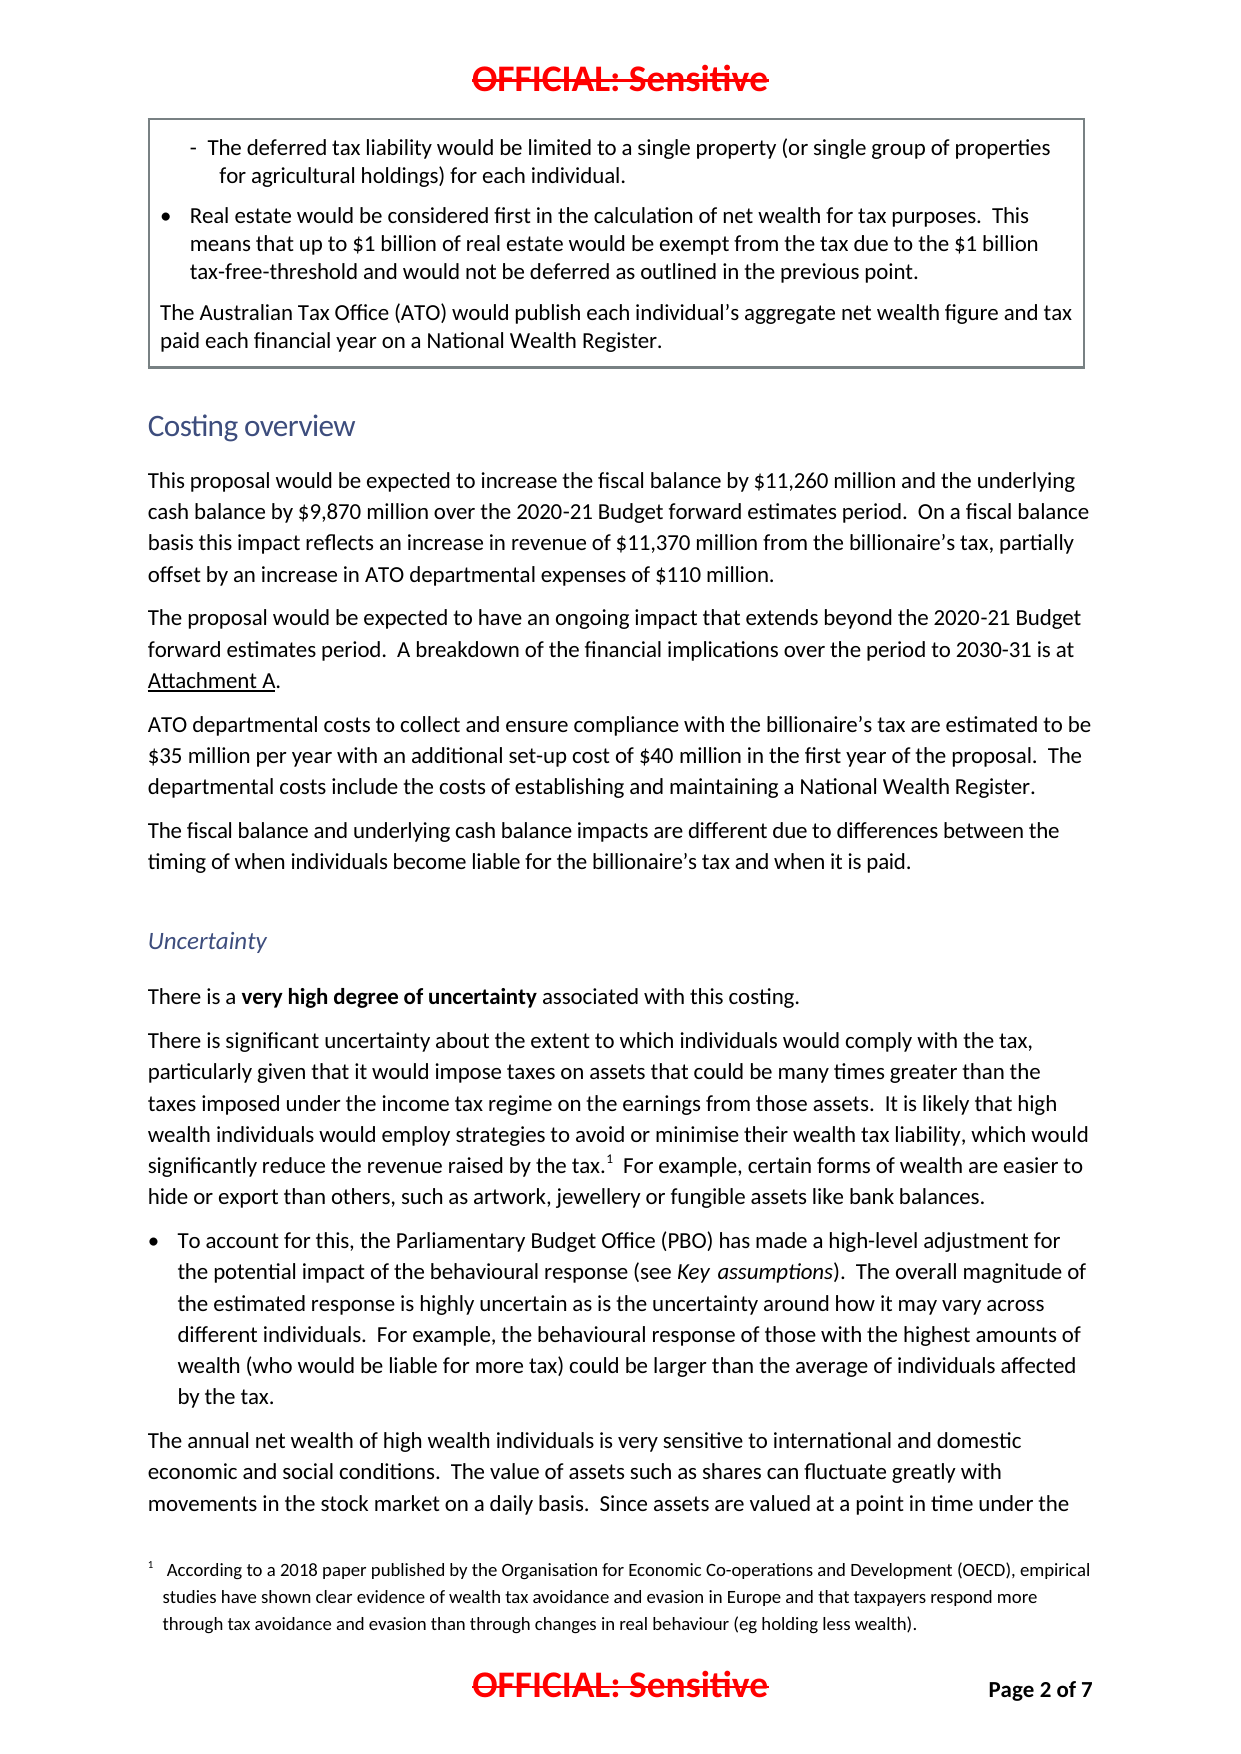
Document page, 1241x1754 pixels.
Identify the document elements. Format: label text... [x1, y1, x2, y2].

text The fiscal balance and underlying cash balance impacts are different due to differences between the timing of when individuals become liable for the billionaire’s tax and when it is paid. [148, 813, 1092, 875]
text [148, 1423, 1092, 1517]
text There is significant uncertainty about the extent to which individuals would comply with the tax, particularly given that it would impose taxes on assets that could be many times greater than the taxes imposed under the income tax regime on the earnings from those assets. It is likely that high wealth individuals would employ strategies to avoid or minimise their wealth tax liability, which would significantly reduce the revenue raised by the tax. For example, certain forms of wealth are easier to hide or export than others, such as artwork, jewellery or fungible assets like bank balances. [148, 1023, 1092, 1210]
text ATO departmental costs to collect and ensure compliance with the billionaire’s tax are estimated to be $35 million per year with an additional set-up cost of $40 million in the first year of the proposal. The departmental costs include the costs of establishing and maintaining a National Wealth Register. [148, 707, 1092, 800]
text There is a very high degree of uncertainty associated with this costing. [148, 979, 1092, 1010]
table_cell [150, 120, 1083, 366]
text The proposal would be expected to have an ongoing impact that extends beyond the 2020-21 Budget forward estimates period. A breakdown of the financial implications over the period to 2030-31 is at Attachment A. [148, 600, 1092, 694]
text This proposal would be expected to increase the fiscal balance by $11,260 million and the underlying cash balance by $9,870 million over the 2020-21 Budget forward estimates period. On a fiscal balance basis this impact reflects an increase in revenue of $11,370 million from the billionaire’s tax, partially offset by an increase in ATO departmental expenses of $110 million. [148, 463, 1092, 588]
list To account for this, the Parliamentary Budget Office (PBO) has made a high-level adjustment for the potential impact of the behavioural response (see Key assumptions). The overall magnitude of the estimated response is highly uncertain as is the uncertainty around how it may vary across different individuals. For example, the behavioural response of those with the highest amounts of wealth (who would be liable for more tax) could be larger than the average of individuals affected by the tax. [148, 1223, 1092, 1410]
subtitle Uncertainty [148, 924, 1092, 956]
subtitle Costing overview [148, 406, 1092, 444]
